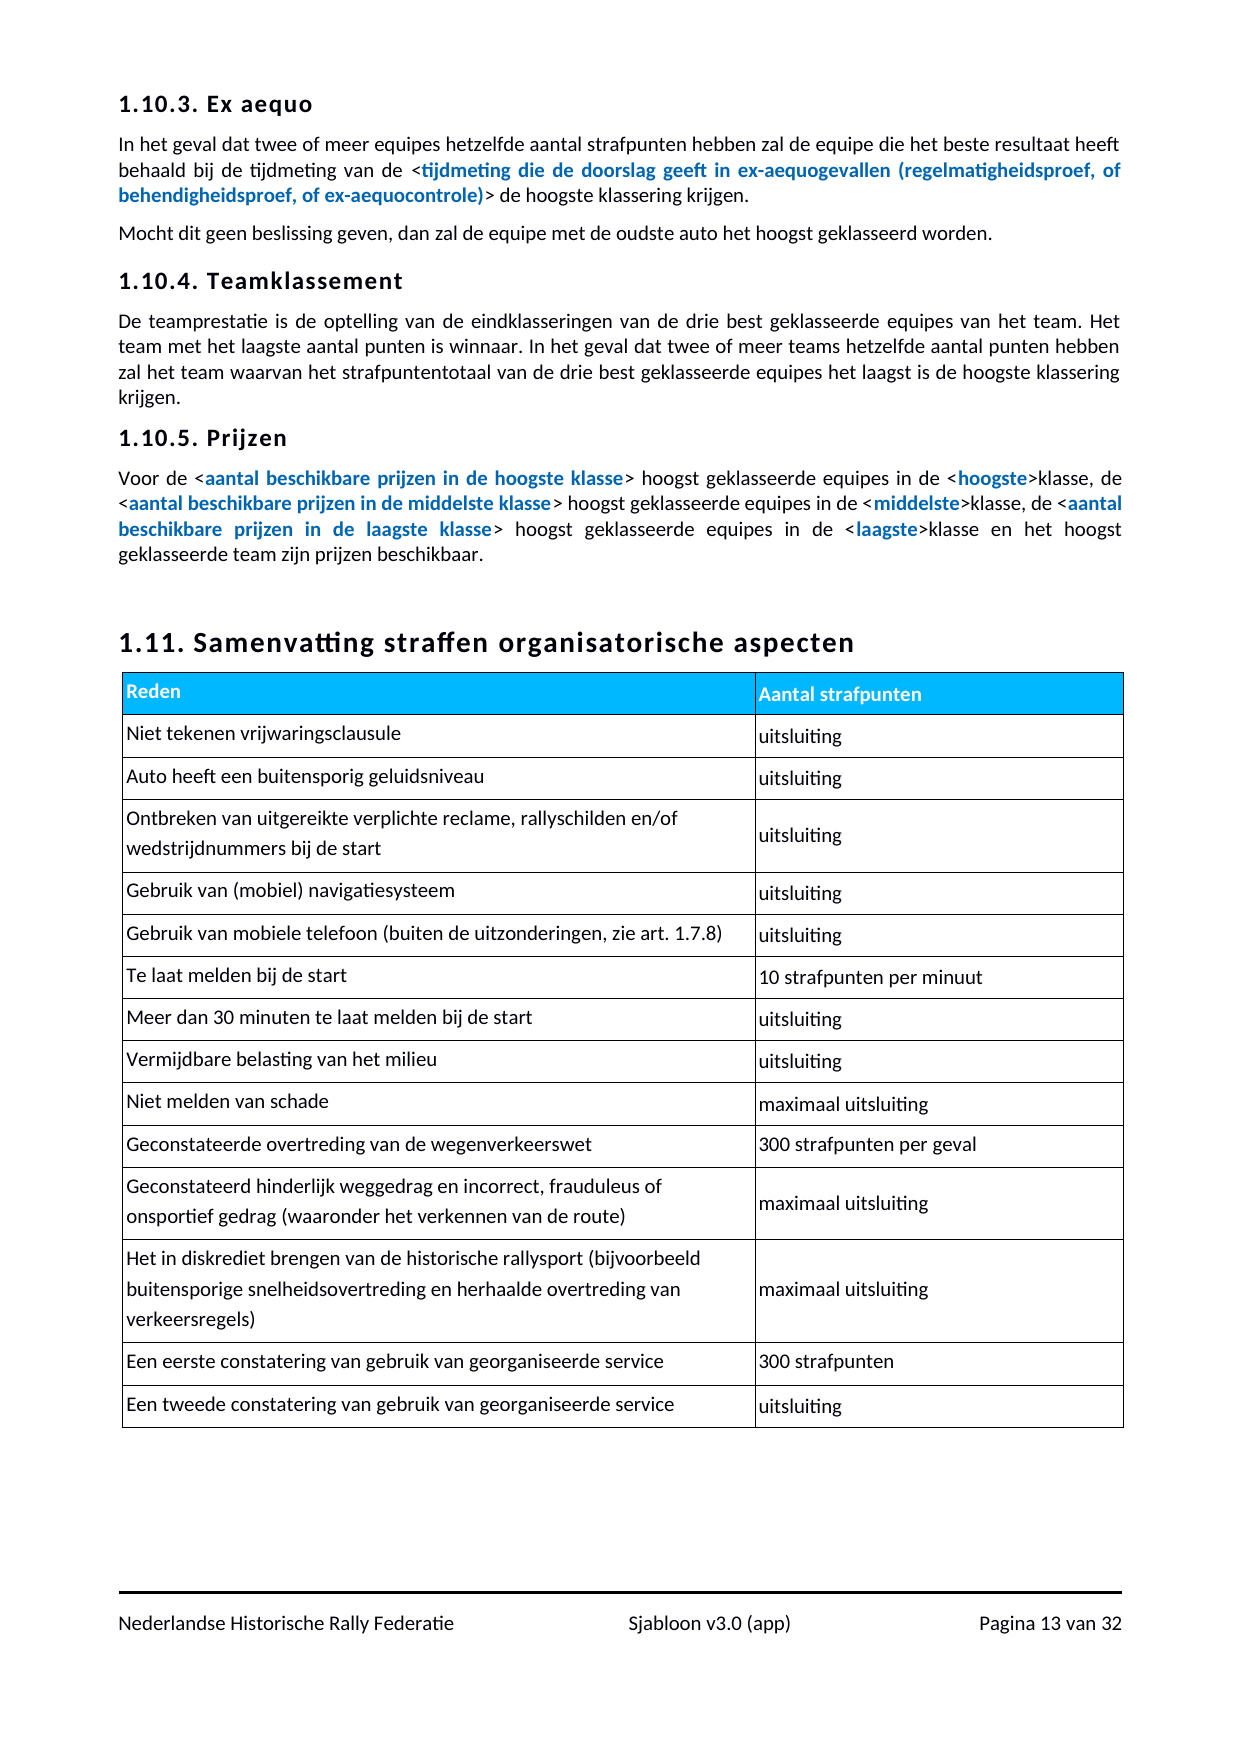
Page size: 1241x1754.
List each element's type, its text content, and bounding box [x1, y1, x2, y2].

table_cell Geconstateerde overtreding van de wegenverkeerswet [123, 1126, 755, 1167]
table_cell Een tweede constatering van gebruik van georganiseerde service [123, 1386, 755, 1427]
subtitle Samenvatting straffen organisatorische aspecten [118, 624, 1122, 660]
table_cell Geconstateerd hinderlijk weggedrag en incorrect, frauduleus of onsportief gedrag (waaronder het verkennen van de route) [123, 1168, 755, 1239]
table_cell Vermijdbare belasting van het milieu [123, 1041, 755, 1082]
table_header Aantal strafpunten [756, 673, 1123, 714]
text Voor de <aantal beschikbare prijzen in de hoogste klasse> hoogst geklasseerde equipes in de <hoogste>klasse, de <aantal beschikbare prijzen in de middelste klasse> hoogst geklasseerde equipes in de <middelste>klasse, de <aantal beschikbare prijzen in de laagste klasse> hoogst geklasseerde equipes in de <laagste>klasse en het hoogst geklasseerde team zijn prijzen beschikbaar. [118, 465, 1122, 567]
table_cell maximaal uitsluiting [756, 1240, 1123, 1342]
table_cell Niet melden van schade [123, 1083, 755, 1124]
text Mocht dit geen beslissing geven, dan zal de equipe met de oudste auto het hoogst geklasseerd worden. [118, 220, 1122, 246]
table_cell Ontbreken van uitgereikte verplichte reclame, rallyschilden en/of wedstrijdnummers bij de start [123, 800, 755, 871]
subtitle Prijzen [118, 422, 1122, 453]
table_cell 300 strafpunten per geval [756, 1126, 1123, 1167]
table_cell uitsluiting [756, 873, 1123, 913]
table_cell 10 strafpunten per minuut [756, 957, 1123, 998]
table_cell 300 strafpunten [756, 1343, 1123, 1384]
text De teamprestatie is de optelling van de eindklasseringen van de drie best geklasseerde equipes van het team. Het team met het laagste aantal punten is winnaar. In het geval dat twee of meer teams hetzelfde aantal punten hebben zal het team waarvan het strafpuntentotaal van de drie best geklasseerde equipes het laagst is de hoogste klassering krijgen. [118, 308, 1122, 410]
table_cell maximaal uitsluiting [756, 1083, 1123, 1124]
table_cell Te laat melden bij de start [123, 957, 755, 998]
table_cell uitsluiting [756, 1041, 1123, 1082]
table_cell uitsluiting [756, 915, 1123, 956]
text In het geval dat twee of meer equipes hetzelfde aantal strafpunten hebben zal de equipe die het beste resultaat heeft behaald bij de tijdmeting van de <tijdmeting die de doorslag geeft in ex-aequogevallen (regelmatigheidsproef, of behendigheidsproef, of ex-aequocontrole)> de hoogste klassering krijgen. [118, 132, 1122, 208]
table_cell Meer dan 30 minuten te laat melden bij de start [123, 999, 755, 1040]
table_cell Gebruik van mobiele telefoon (buiten de uitzonderingen, zie art. 1.7.8) [123, 915, 755, 956]
table_header Reden [123, 673, 755, 714]
subtitle Ex aequo [118, 89, 1122, 119]
table_cell Niet tekenen vrijwaringsclausule [123, 715, 755, 757]
table_cell uitsluiting [756, 758, 1123, 799]
table_cell uitsluiting [756, 1386, 1123, 1427]
subtitle Teamklassement [118, 265, 1122, 296]
table_cell Auto heeft een buitensporig geluidsniveau [123, 758, 755, 799]
table_cell Een eerste constatering van gebruik van georganiseerde service [123, 1343, 755, 1384]
table_cell uitsluiting [756, 999, 1123, 1040]
table_cell uitsluiting [756, 800, 1123, 871]
table_cell Gebruik van (mobiel) navigatiesysteem [123, 873, 755, 913]
table_cell Het in diskrediet brengen van de historische rallysport (bijvoorbeeld buitensporige snelheidsovertreding en herhaalde overtreding van verkeersregels) [123, 1240, 755, 1342]
table_cell maximaal uitsluiting [756, 1168, 1123, 1239]
table_cell uitsluiting [756, 715, 1123, 757]
